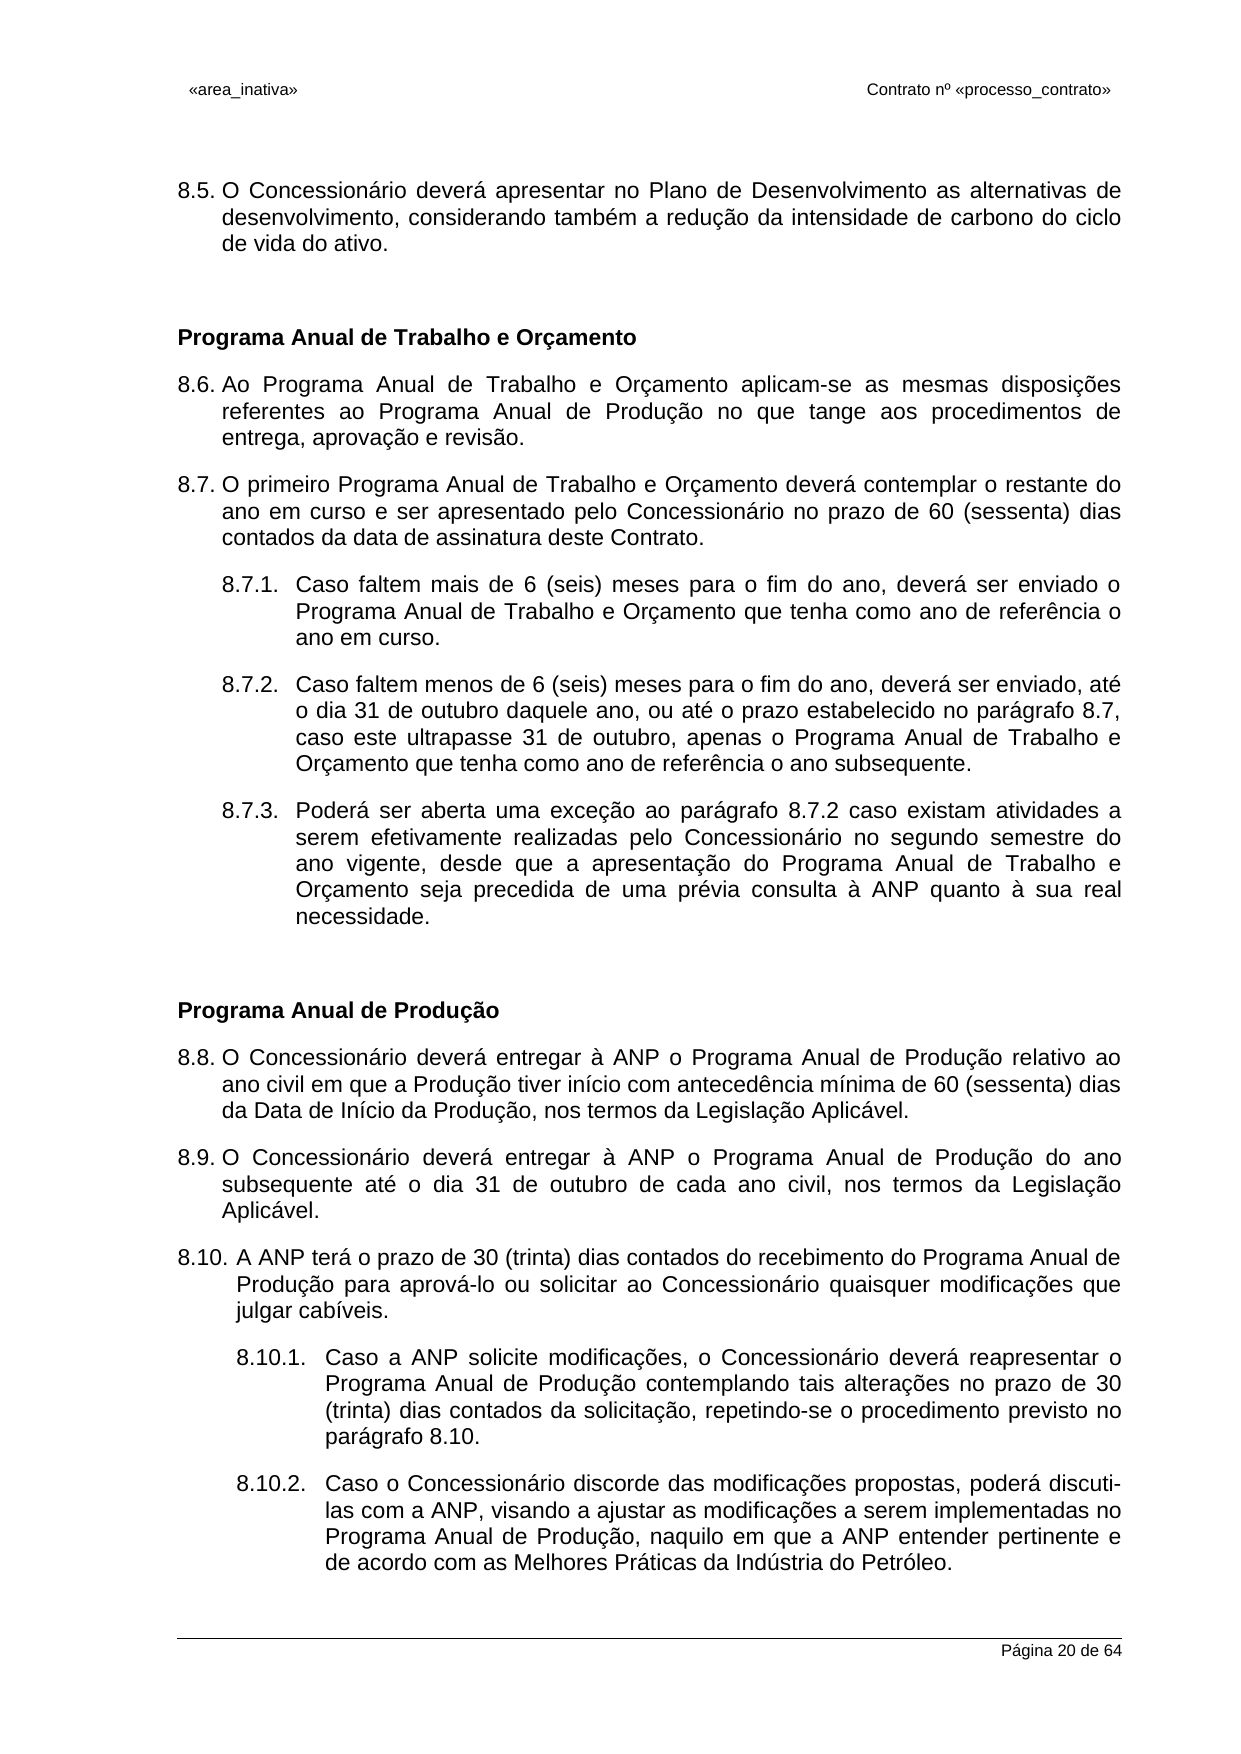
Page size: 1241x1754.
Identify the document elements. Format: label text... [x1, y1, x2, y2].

list Caso faltem mais de 6 (seis) meses para o fim do ano, deverá ser enviado o Programa Anual de Trabalho e Orçamento que tenha como ano de referência o ano em curso. [222, 571, 1122, 650]
text Ao Programa Anual de Trabalho e Orçamento aplicam-se as mesmas disposições referentes ao Programa Anual de Produção no que tange aos procedimentos de entrega, aprovação e revisão. [177, 371, 1122, 451]
text A ANP terá o prazo de 30 (trinta) dias contados do recebimento do Programa Anual de Produção para aprová-lo ou solicitar ao Concessionário quaisquer modificações que julgar cabíveis. [177, 1244, 1122, 1323]
text Programa Anual de Produção [177, 997, 1122, 1023]
list Caso a ANP solicite modificações, o Concessionário deverá reapresentar o Programa Anual de Produção contemplando tais alterações no prazo de 30 (trinta) dias contados da solicitação, repetindo-se o procedimento previsto no parágrafo 8.10. [236, 1344, 1122, 1449]
text Caso o Concessionário discorde das modificações propostas, poderá discuti-las com a ANP, visando a ajustar as modificações a serem implementadas no Programa Anual de Produção, naquilo em que a ANP entender pertinente e de acordo com as Melhores Práticas da Indústria do Petróleo. [236, 1470, 1122, 1576]
text O Concessionário deverá apresentar no Plano de Desenvolvimento as alternativas de desenvolvimento, considerando também a redução da intensidade de carbono do ciclo de vida do ativo. [177, 177, 1122, 256]
text O Concessionário deverá entregar à ANP o Programa Anual de Produção do ano subsequente até o dia 31 de outubro de cada ano civil, nos termos da Legislação Aplicável. [177, 1144, 1122, 1223]
text O Concessionário deverá entregar à ANP o Programa Anual de Produção relativo ao ano civil em que a Produção tiver início com antecedência mínima de 60 (sessenta) dias da Data de Início da Produção, nos termos da Legislação Aplicável. [177, 1044, 1122, 1123]
list Caso faltem menos de 6 (seis) meses para o fim do ano, deverá ser enviado, até o dia 31 de outubro daquele ano, ou até o prazo estabelecido no parágrafo 8.7, caso este ultrapasse 31 de outubro, apenas o Programa Anual de Trabalho e Orçamento que tenha como ano de referência o ano subsequente. [222, 671, 1122, 777]
text Programa Anual de Trabalho e Orçamento [177, 324, 1122, 351]
text Poderá ser aberta uma exceção ao parágrafo 8.7.2 caso existam atividades a serem efetivamente realizadas pelo Concessionário no segundo semestre do ano vigente, desde que a apresentação do Programa Anual de Trabalho e Orçamento seja precedida de uma prévia consulta à ANP quanto à sua real necessidade. [222, 797, 1122, 929]
text O primeiro Programa Anual de Trabalho e Orçamento deverá contemplar o restante do ano em curso e ser apresentado pelo Concessionário no prazo de 60 (sessenta) dias contados da data de assinatura deste Contrato. [177, 471, 1122, 550]
